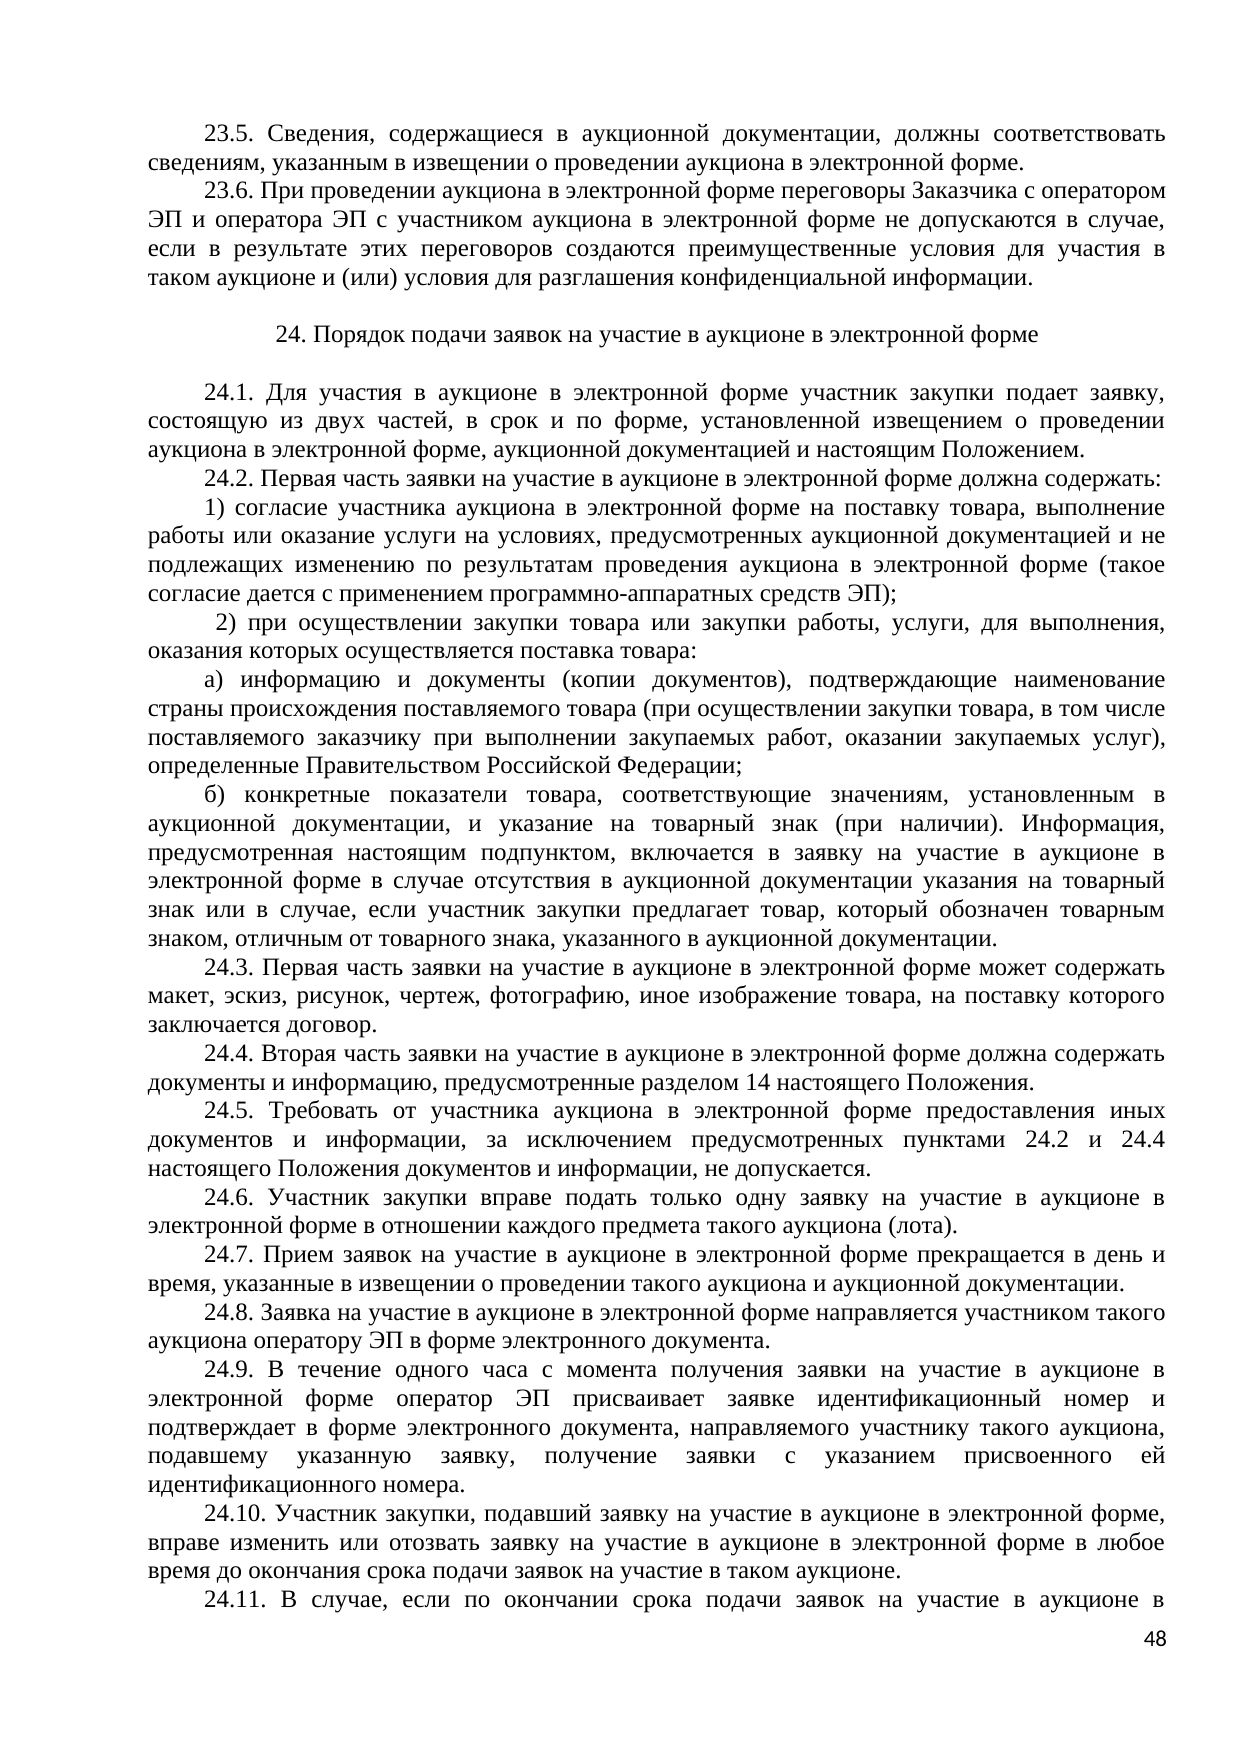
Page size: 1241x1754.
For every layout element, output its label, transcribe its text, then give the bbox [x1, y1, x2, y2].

text б) конкретные показатели товара, соответствующие значениям, установленным в аукционной документации, и указание на товарный знак (при наличии). Информация, предусмотренная настоящим подпунктом, включается в заявку на участие в аукционе в электронной форме в случае отсутствия в аукционной документации указания на товарный знак или в случае, если участник закупки предлагает товар, который обозначен товарным знаком, отличным от товарного знака, указанного в аукционной документации. [148, 779, 1167, 952]
subtitle 24. Порядок подачи заявок на участие в аукционе в электронной форме [148, 319, 1167, 348]
text 24.4. Вторая часть заявки на участие в аукционе в электронной форме должна содержать документы и информацию, предусмотренные разделом 14 настоящего Положения. [148, 1038, 1167, 1096]
text 24.7. Прием заявок на участие в аукционе в электронной форме прекращается в день и время, указанные в извещении о проведении такого аукциона и аукционной документации. [148, 1239, 1167, 1297]
text 24.2. Первая часть заявки на участие в аукционе в электронной форме должна содержать: [148, 463, 1167, 492]
text 2) при осуществлении закупки товара или закупки работы, услуги, для выполнения, оказания которых осуществляется поставка товара: [148, 607, 1167, 664]
text а) информацию и документы (копии документов), подтверждающие наименование страны происхождения поставляемого товара (при осуществлении закупки товара, в том числе поставляемого заказчику при выполнении закупаемых работ, оказании закупаемых услуг), определенные Правительством Российской Федерации; [148, 664, 1167, 779]
text 24.8. Заявка на участие в аукционе в электронной форме направляется участником такого аукциона оператору ЭП в форме электронного документа. [148, 1297, 1167, 1354]
text 24.3. Первая часть заявки на участие в аукционе в электронной форме может содержать макет, эскиз, рисунок, чертеж, фотографию, иное изображение товара, на поставку которого заключается договор. [148, 952, 1167, 1038]
text 24.9. В течение одного часа с момента получения заявки на участие в аукционе в электронной форме оператор ЭП присваивает заявке идентификационный номер и подтверждает в форме электронного документа, направляемого участнику такого аукциона, подавшему указанную заявку, получение заявки с указанием присвоенного ей идентификационного номера. [148, 1354, 1167, 1498]
text 24.6. Участник закупки вправе подать только одну заявку на участие в аукционе в электронной форме в отношении каждого предмета такого аукциона (лота). [148, 1182, 1167, 1239]
text 23.5. Сведения, содержащиеся в аукционной документации, должны соответствовать сведениям, указанным в извещении о проведении аукциона в электронной форме. [148, 118, 1167, 176]
text 24.5. Требовать от участника аукциона в электронной форме предоставления иных документов и информации, за исключением предусмотренных пунктами 24.2 и 24.4 настоящего Положения документов и информации, не допускается. [148, 1096, 1167, 1182]
text 24.1. Для участия в аукционе в электронной форме участник закупки подает заявку, состоящую из двух частей, в срок и по форме, установленной извещением о проведении аукциона в электронной форме, аукционной документацией и настоящим Положением. [148, 377, 1167, 463]
text 1) согласие участника аукциона в электронной форме на поставку товара, выполнение работы или оказание услуги на условиях, предусмотренных аукционной документацией и не подлежащих изменению по результатам проведения аукциона в электронной форме (такое согласие дается с применением программно-аппаратных средств ЭП); [148, 492, 1167, 607]
text 23.6. При проведении аукциона в электронной форме переговоры Заказчика с оператором ЭП и оператора ЭП с участником аукциона в электронной форме не допускаются в случае, если в результате этих переговоров создаются преимущественные условия для участия в таком аукционе и (или) условия для разглашения конфиденциальной информации. [148, 176, 1167, 291]
text 24.10. Участник закупки, подавший заявку на участие в аукционе в электронной форме, вправе изменить или отозвать заявку на участие в аукционе в электронной форме в любое время до окончания срока подачи заявок на участие в таком аукционе. [148, 1498, 1167, 1584]
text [148, 1584, 1167, 1613]
